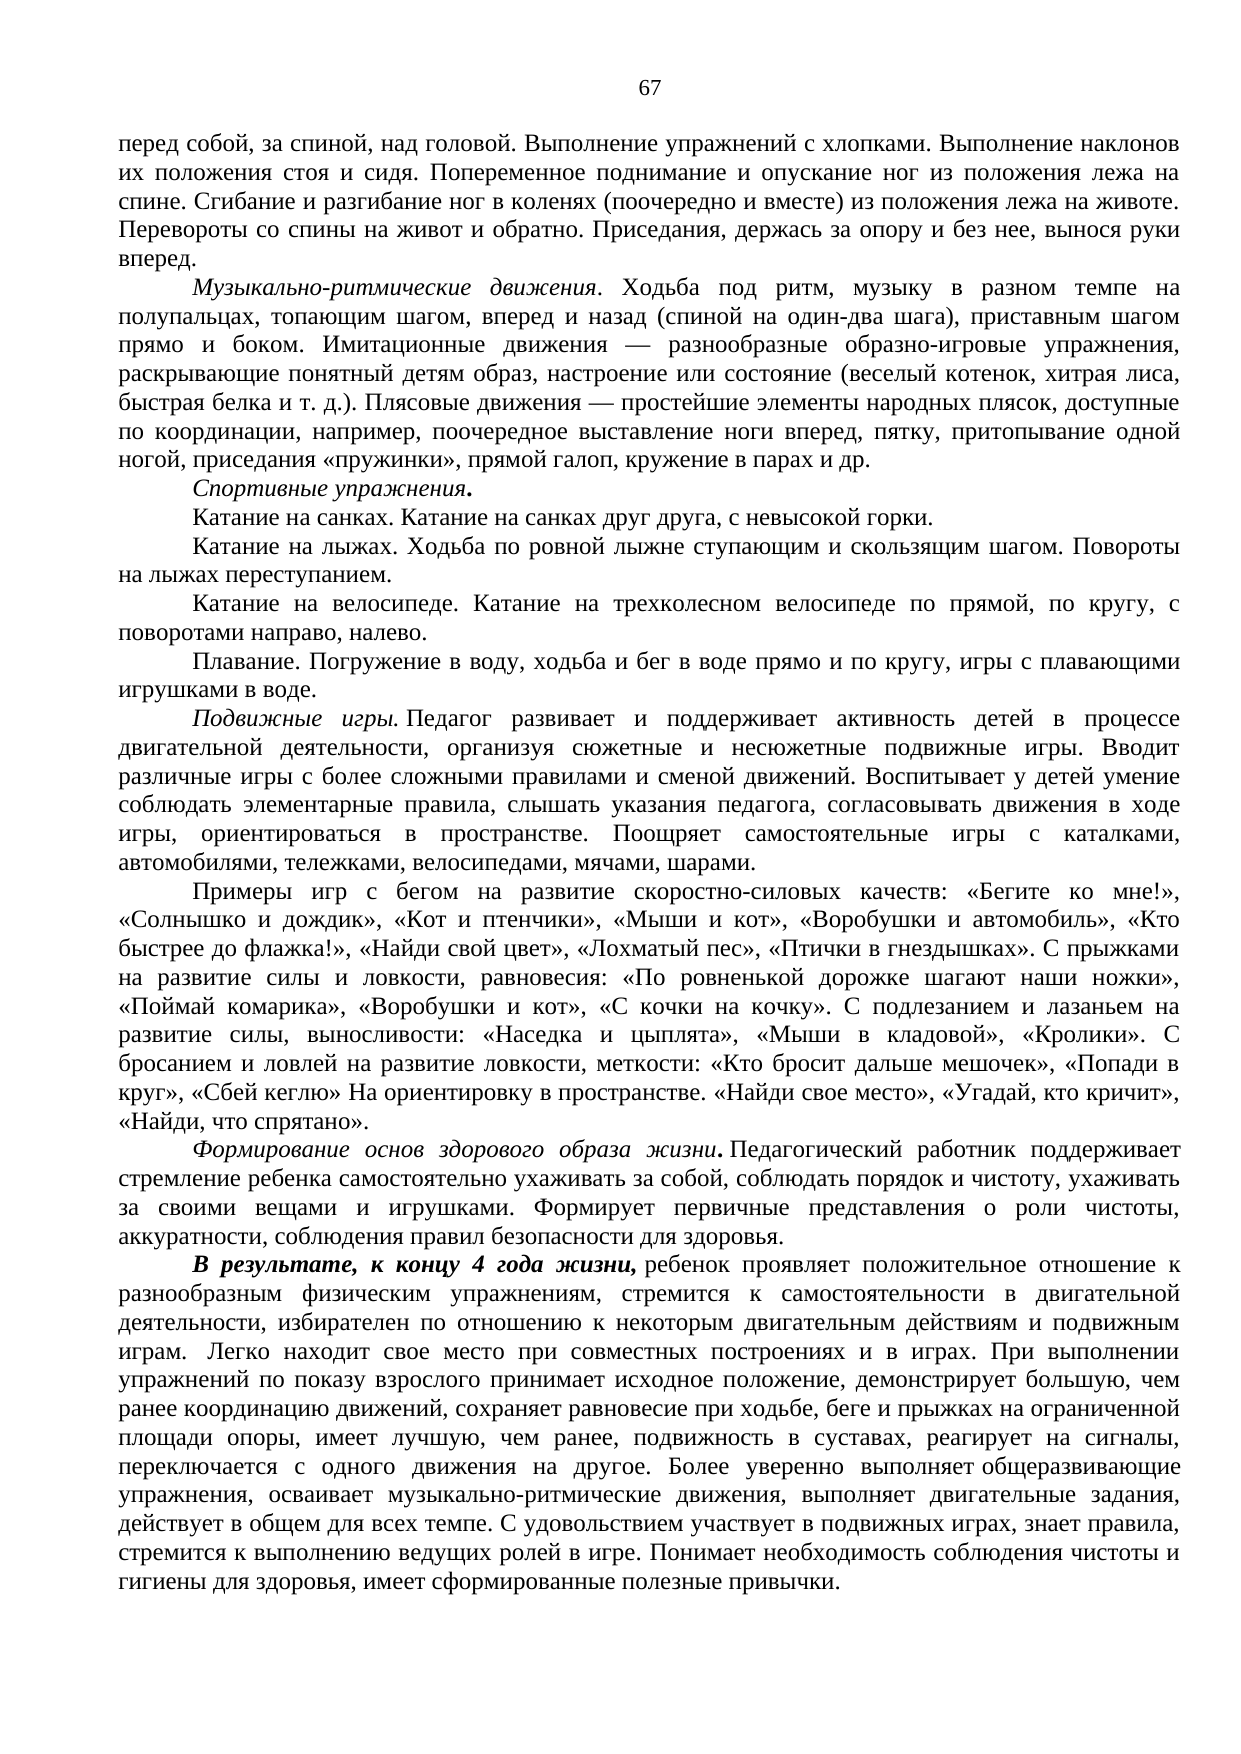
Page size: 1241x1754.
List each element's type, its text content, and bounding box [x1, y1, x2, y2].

text Музыкально-ритмические движения. Ходьба под ритм, музыку в разном темпе на полупальцах, топающим шагом, вперед и назад (спиной на один-два шага), приставным шагом прямо и боком. Имитационные движения — разнообразные образно-игровые упражнения, раскрывающие понятный детям образ, настроение или состояние (веселый котенок, хитрая лиса, быстрая белка и т. д.). Плясовые движения — простейшие элементы народных плясок, доступные по координации, например, поочередное выставление ноги вперед, пятку, притопывание одной ногой, приседания «пружинки», прямой галоп, кружение в парах и др. [118, 272, 1181, 473]
text Катание на лыжах. Ходьба по ровной лыжне ступающим и скользящим шагом. Повороты на лыжах переступанием. [118, 531, 1181, 588]
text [118, 128, 1181, 272]
text В результате, к концу 4 года жизни, ребенок проявляет положительное отношение к разнообразным физическим упражнениям, стремится к самостоятельности в двигательной деятельности, избирателен по отношению к некоторым двигательным действиям и подвижным играм. Легко находит свое место при совместных построениях и в играх. При выполнении упражнений по показу взрослого принимает исходное положение, демонстрирует большую, чем ранее координацию движений, сохраняет равновесие при ходьбе, беге и прыжках на ограниченной площади опоры, имеет лучшую, чем ранее, подвижность в суставах, реагирует на сигналы, переключается с одного движения на другое. Более уверенно выполняет общеразвивающие упражнения, осваивает музыкально-ритмические движения, выполняет двигательные задания, действует в общем для всех темпе. С удовольствием участвует в подвижных играх, знает правила, стремится к выполнению ведущих ролей в игре. Понимает необходимость соблюдения чистоты и гигиены для здоровья, имеет сформированные полезные привычки. [118, 1249, 1181, 1594]
text Подвижные игры. Педагог развивает и поддерживает активность детей в процессе двигательной деятельности, организуя сюжетные и несюжетные подвижные игры. Вводит различные игры с более сложными правилами и сменой движений. Воспитывает у детей умение соблюдать элементарные правила, слышать указания педагога, согласовывать движения в ходе игры, ориентироваться в пространстве. Поощряет самостоятельные игры с каталками, автомобилями, тележками, велосипедами, мячами, шарами. [118, 703, 1181, 876]
text Катание на санках. Катание на санках друг друга, с невысокой горки. [118, 502, 1181, 531]
text Спортивные упражнения. [118, 473, 1181, 502]
text Плавание. Погружение в воду, ходьба и бег в воде прямо и по кругу, игры с плавающими игрушками в воде. [118, 646, 1181, 703]
text Формирование основ здорового образа жизни. Педагогический работник поддерживает стремление ребенка самостоятельно ухаживать за собой, соблюдать порядок и чистоту, ухаживать за своими вещами и игрушками. Формирует первичные представления о роли чистоты, аккуратности, соблюдения правил безопасности для здоровья. [118, 1134, 1181, 1249]
text Катание на велосипеде. Катание на трехколесном велосипеде по прямой, по кругу, с поворотами направо, налево. [118, 588, 1181, 646]
text Примеры игр с бегом на развитие скоростно-силовых качеств: «Бегите ко мне!», «Солнышко и дождик», «Кот и птенчики», «Мыши и кот», «Воробушки и автомобиль», «Кто быстрее до флажка!», «Найди свой цвет», «Лохматый пес», «Птички в гнездышках». С прыжками на развитие силы и ловкости, равновесия: «По ровненькой дорожке шагают наши ножки», «Поймай комарика», «Воробушки и кот», «С кочки на кочку». С подлезанием и лазаньем на развитие силы, выносливости: «Наседка и цыплята», «Мыши в кладовой», «Кролики». С бросанием и ловлей на развитие ловкости, меткости: «Кто бросит дальше мешочек», «Попади в круг», «Сбей кеглю» На ориентировку в пространстве. «Найди свое место», «Угадай, кто кричит», «Найди, что спрятано». [118, 876, 1181, 1134]
